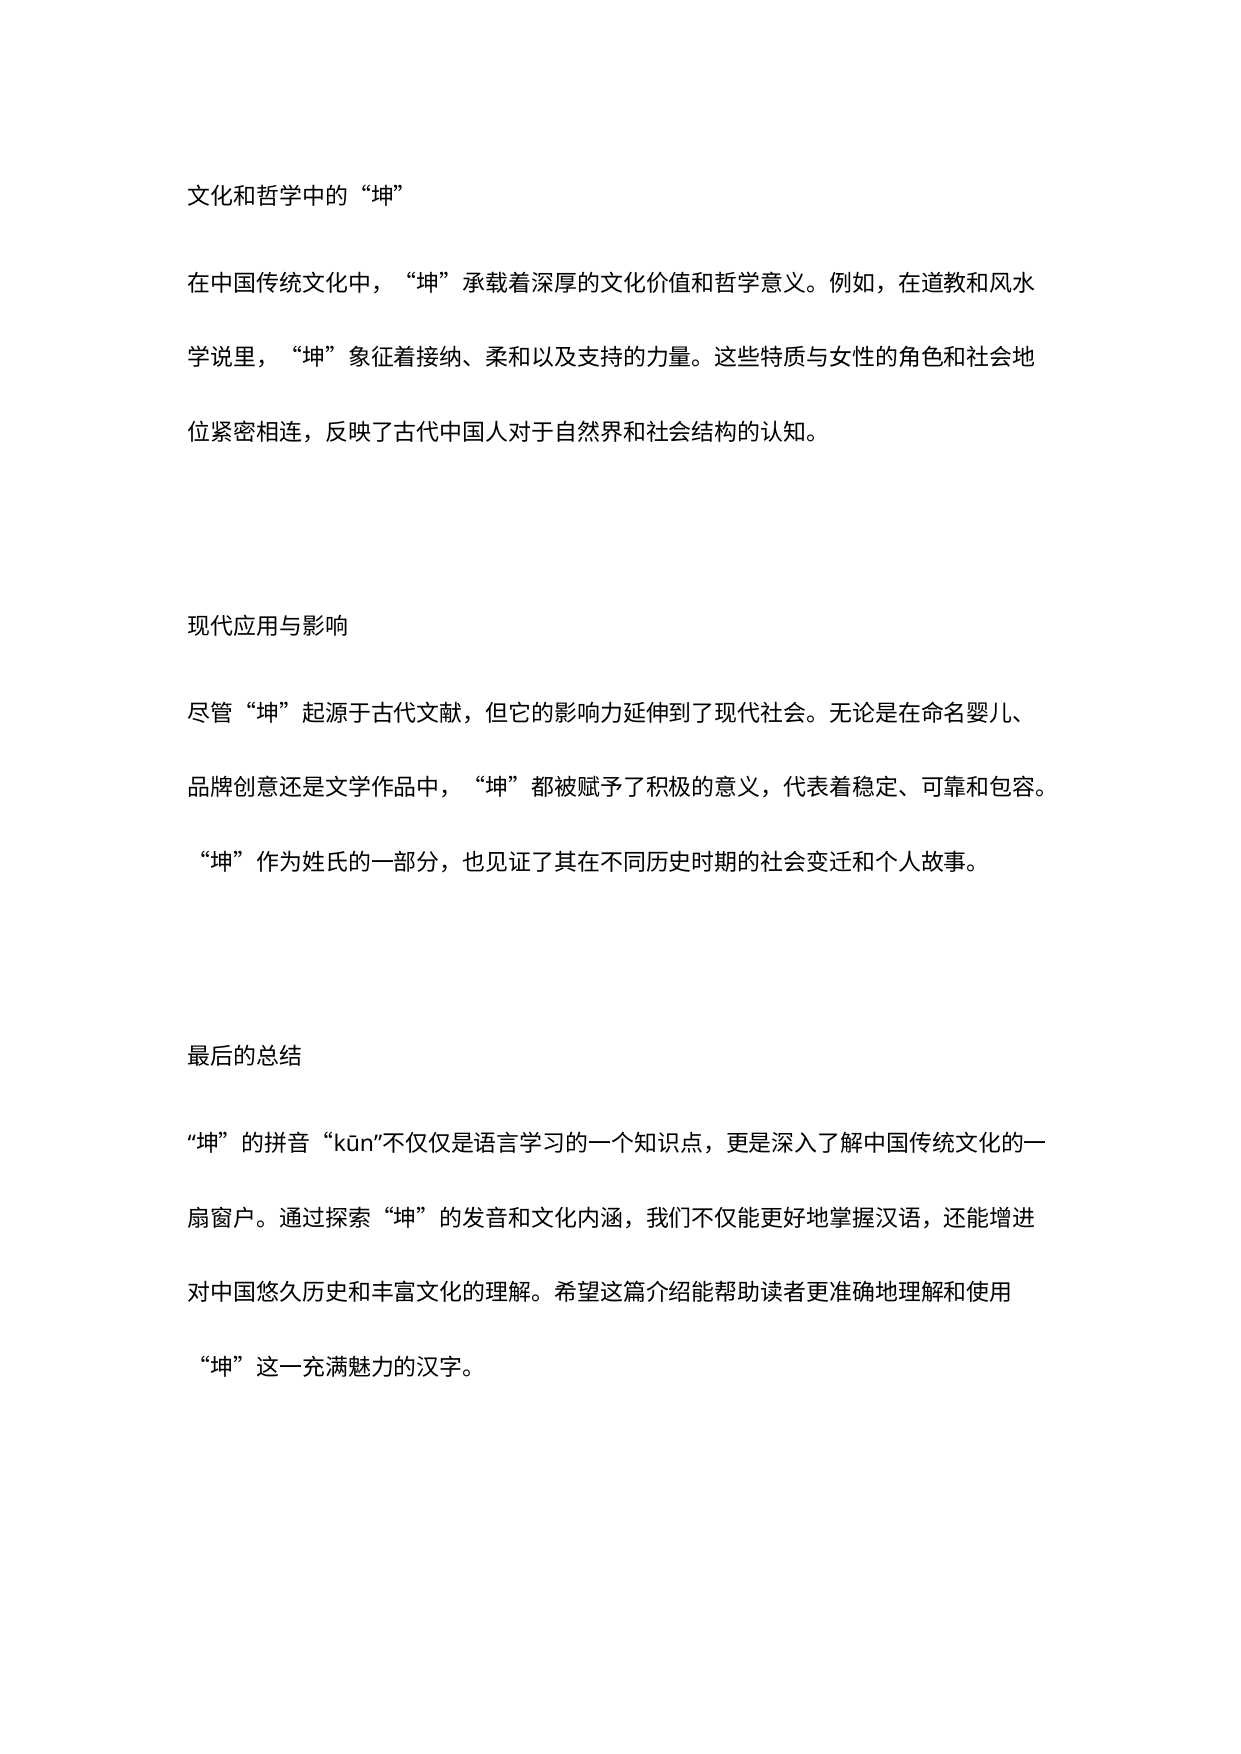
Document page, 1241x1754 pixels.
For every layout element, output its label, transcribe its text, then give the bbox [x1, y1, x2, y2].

text 文化和哲学中的“坤” [187, 162, 1053, 227]
text 最后的总结 [187, 1022, 1053, 1087]
text 现代应用与影响 [187, 592, 1053, 657]
text “坤”的拼音“kūn”不仅仅是语言学习的一个知识点，更是深入了解中国传统文化的一扇窗户。通过探索“坤”的发音和文化内涵，我们不仅能更好地掌握汉语，还能增进对中国悠久历史和丰富文化的理解。希望这篇介绍能帮助读者更准确地理解和使用“坤”这一充满魅力的汉字。 [187, 1109, 1053, 1398]
text 尽管“坤”起源于古代文献，但它的影响力延伸到了现代社会。无论是在命名婴儿、品牌创意还是文学作品中，“坤”都被赋予了积极的意义，代表着稳定、可靠和包容。“坤”作为姓氏的一部分，也见证了其在不同历史时期的社会变迁和个人故事。 [187, 679, 1053, 893]
text 在中国传统文化中，“坤”承载着深厚的文化价值和哲学意义。例如，在道教和风水学说里，“坤”象征着接纳、柔和以及支持的力量。这些特质与女性的角色和社会地位紧密相连，反映了古代中国人对于自然界和社会结构的认知。 [187, 248, 1053, 463]
